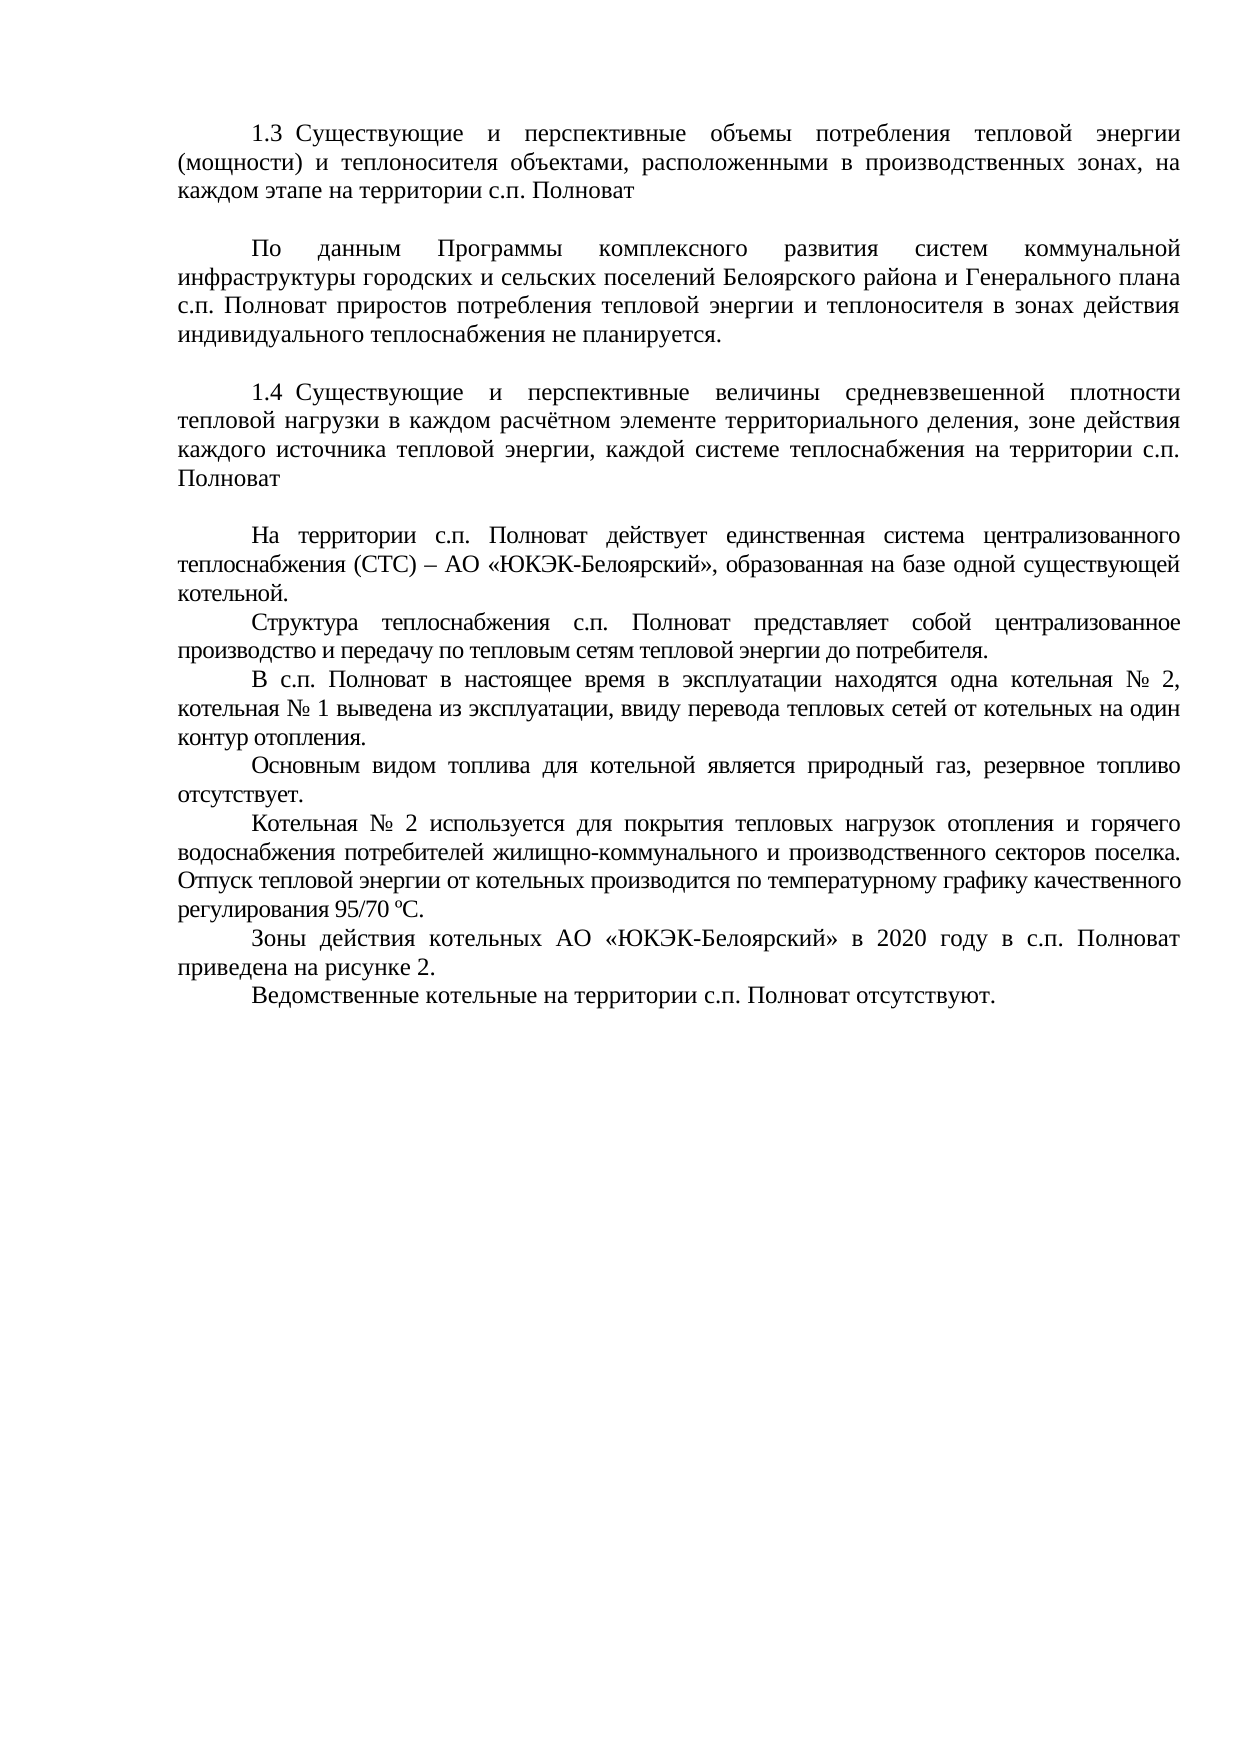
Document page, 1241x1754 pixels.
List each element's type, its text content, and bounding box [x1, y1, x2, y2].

subtitle Существующие и перспективные величины средневзвешенной плотности тепловой нагрузки в каждом расчётном элементе территориального деления, зоне действия каждого источника тепловой энергии, каждой системе теплоснабжения на территории с.п. Полноват [177, 377, 1181, 492]
subtitle Существующие и перспективные объемы потребления тепловой энергии (мощности) и теплоносителя объектами, расположенными в производственных зонах, на каждом этапе на территории с.п. Полноват [177, 118, 1181, 204]
text Основным видом топлива для котельной является природный газ, резервное топливо отсутствует. [177, 751, 1181, 808]
text Котельная № 2 используется для покрытия тепловых нагрузок отопления и горячего водоснабжения потребителей жилищно-коммунального и производственного секторов поселка. Отпуск тепловой энергии от котельных производится по температурному графику качественного регулирования 95/70 ºС. [177, 808, 1181, 923]
text В с.п. Полноват в настоящее время в эксплуатации находятся одна котельная № 2, котельная № 1 выведена из эксплуатации, ввиду перевода тепловых сетей от котельных на один контур отопления. [177, 664, 1181, 751]
text По данным Программы комплексного развития систем коммунальной инфраструктуры городских и сельских поселений Белоярского района и Генерального плана с.п. Полноват приростов потребления тепловой энергии и теплоносителя в зонах действия индивидуального теплоснабжения не планируется. [177, 233, 1181, 348]
text Ведомственные котельные на территории с.п. Полноват отсутствуют. [177, 981, 1181, 1009]
text Структура теплоснабжения с.п. Полноват представляет собой централизованное производство и передачу по тепловым сетям тепловой энергии до потребителя. [177, 607, 1181, 664]
text На территории с.п. Полноват действует единственная система централизованного теплоснабжения (СТС) – АО «ЮКЭК-Белоярский», образованная на базе одной существующей котельной. [177, 521, 1181, 607]
text Зоны действия котельных АО «ЮКЭК-Белоярский» в 2020 году в с.п. Полноват приведена на рисунке 2. [177, 923, 1181, 981]
